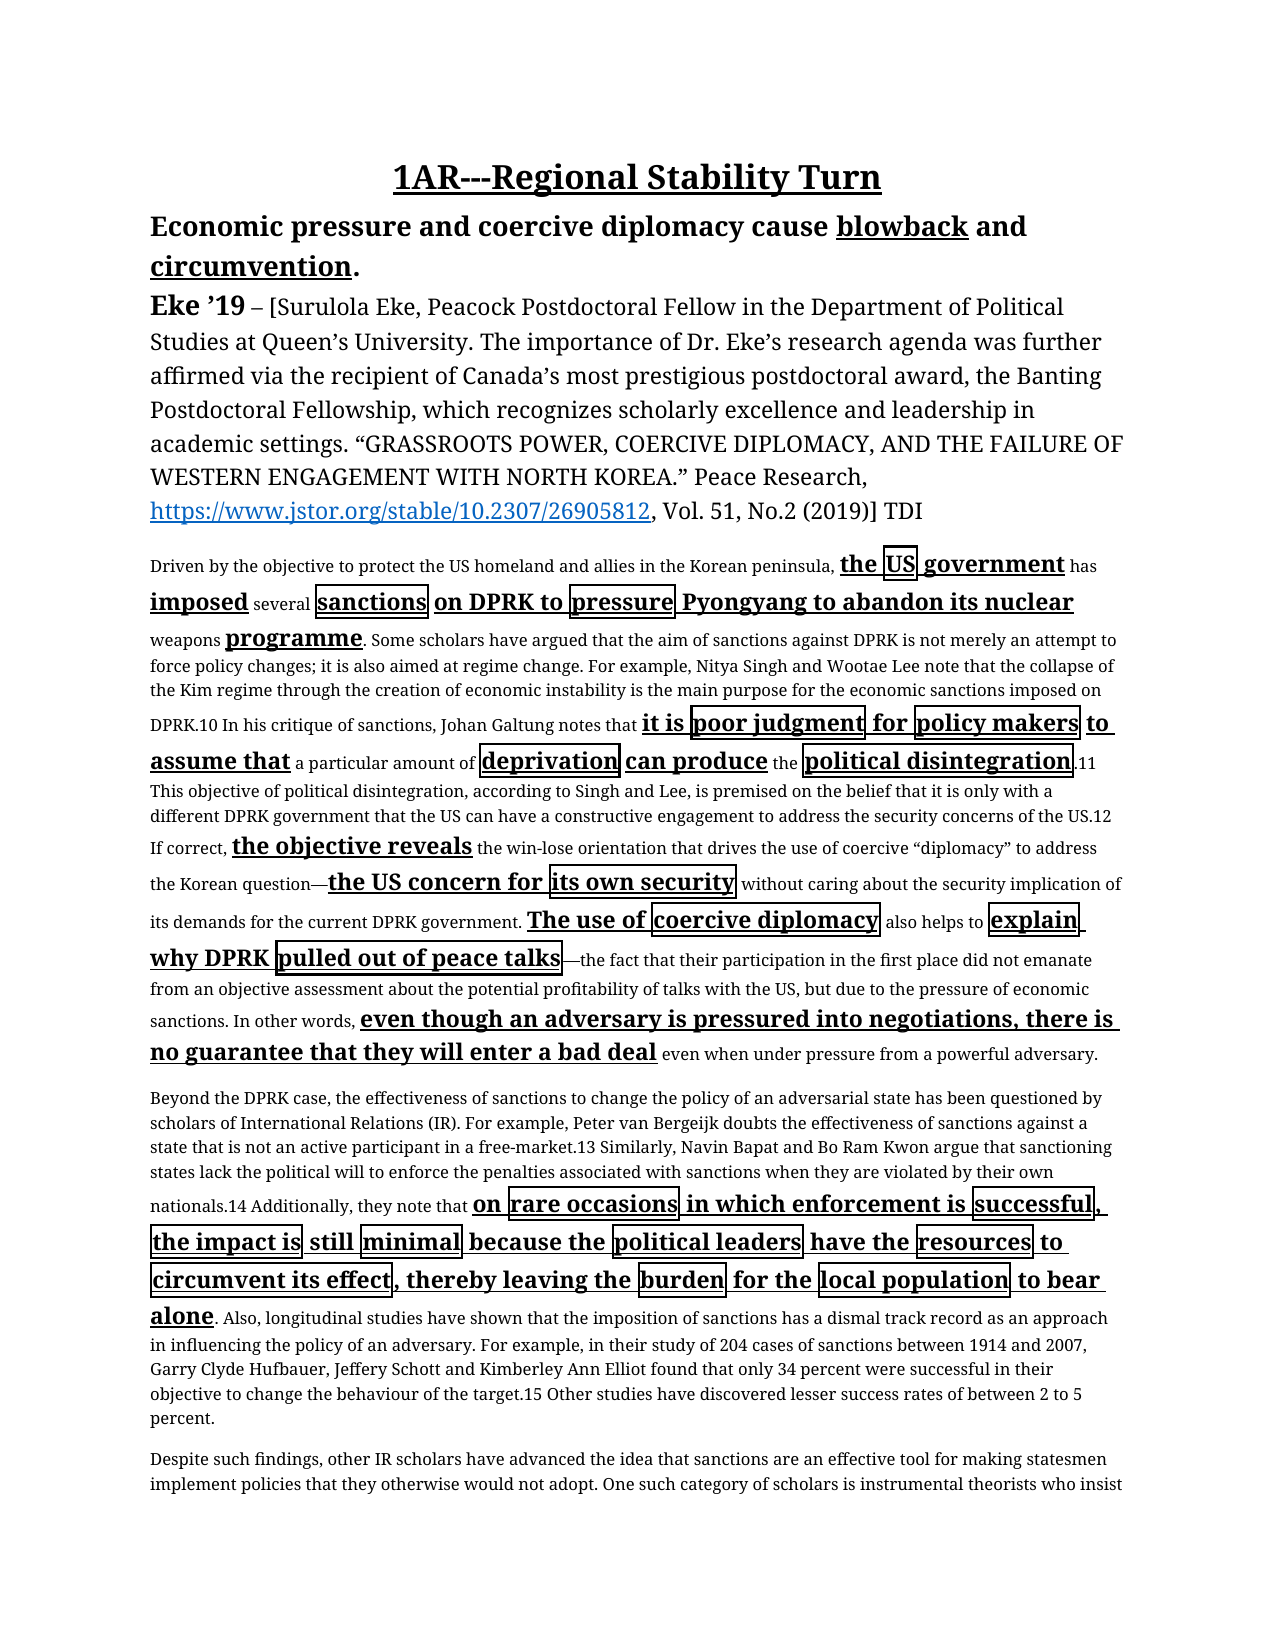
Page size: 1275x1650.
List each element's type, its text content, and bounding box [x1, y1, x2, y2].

text Eke ’19 – [Surulola Eke, Peacock Postdoctoral Fellow in the Department of Political Studies at Queen’s University. The importance of Dr. Eke’s research agenda was further affirmed via the recipient of Canada’s most prestigious postdoctoral award, the Banting Postdoctoral Fellowship, which recognizes scholarly excellence and leadership in academic settings. “GRASSROOTS POWER, COERCIVE DIPLOMACY, AND THE FAILURE OF WESTERN ENGAGEMENT WITH NORTH KOREA.” Peace Research, https://www.jstor.org/stable/10.2307/26905812, Vol. 51, No.2 (2019)] TDI [150, 287, 1125, 526]
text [150, 1448, 1125, 1495]
subtitle 1AR---Regional Stability Turn [150, 154, 1125, 199]
text Driven by the objective to protect the US homeland and allies in the Korean peninsula, the US government has imposed several sanctions on DPRK to pressure Pyongyang to abandon its nuclear weapons programme. Some scholars have argued that the aim of sanctions against DPRK is not merely an attempt to force policy changes; it is also aimed at regime change. For example, Nitya Singh and Wootae Lee note that the collapse of the Kim regime through the creation of economic instability is the main purpose for the economic sanctions imposed on DPRK.10 In his critique of sanctions, Johan Galtung notes that it is poor judgment for policy makers to assume that a particular amount of deprivation can produce the political disintegration.11 This objective of political disintegration, according to Singh and Lee, is premised on the belief that it is only with a different DPRK government that the US can have a constructive engagement to address the security concerns of the US.12 If correct, the objective reveals the win-lose orientation that drives the use of coercive “diplomacy” to address the Korean question—the US concern for its own security without caring about the security implication of its demands for the current DPRK government. The use of coercive diplomacy also helps to explain why DPRK pulled out of peace talks—the fact that their participation in the first place did not emanate from an objective assessment about the potential profitability of talks with the US, but due to the pressure of economic sanctions. In other words, even though an adversary is pressured into negotiations, there is no guarantee that they will enter a bad deal even when under pressure from a powerful adversary. [150, 545, 1125, 1068]
text Beyond the DPRK case, the effectiveness of sanctions to change the policy of an adversarial state has been questioned by scholars of International Relations (IR). For example, Peter van Bergeijk doubts the effectiveness of sanctions against a state that is not an active participant in a free-market.13 Similarly, Navin Bapat and Bo Ram Kwon argue that sanctioning states lack the political will to enforce the penalties associated with sanctions when they are violated by their own nationals.14 Additionally, they note that on rare occasions in which enforcement is successful, the impact is still minimal because the political leaders have the resources to circumvent its effect, thereby leaving the burden for the local population to bear alone. Also, longitudinal studies have shown that the imposition of sanctions has a dismal track record as an approach in influencing the policy of an adversary. For example, in their study of 204 cases of sanctions between 1914 and 2007, Garry Clyde Hufbauer, Jeffery Schott and Kimberley Ann Elliot found that only 34 percent were successful in their objective to change the behaviour of the target.15 Other studies have discovered lesser success rates of between 2 to 5 percent. [150, 1087, 1125, 1429]
subtitle Economic pressure and coercive diplomacy cause blowback and circumvention. [150, 207, 1125, 284]
